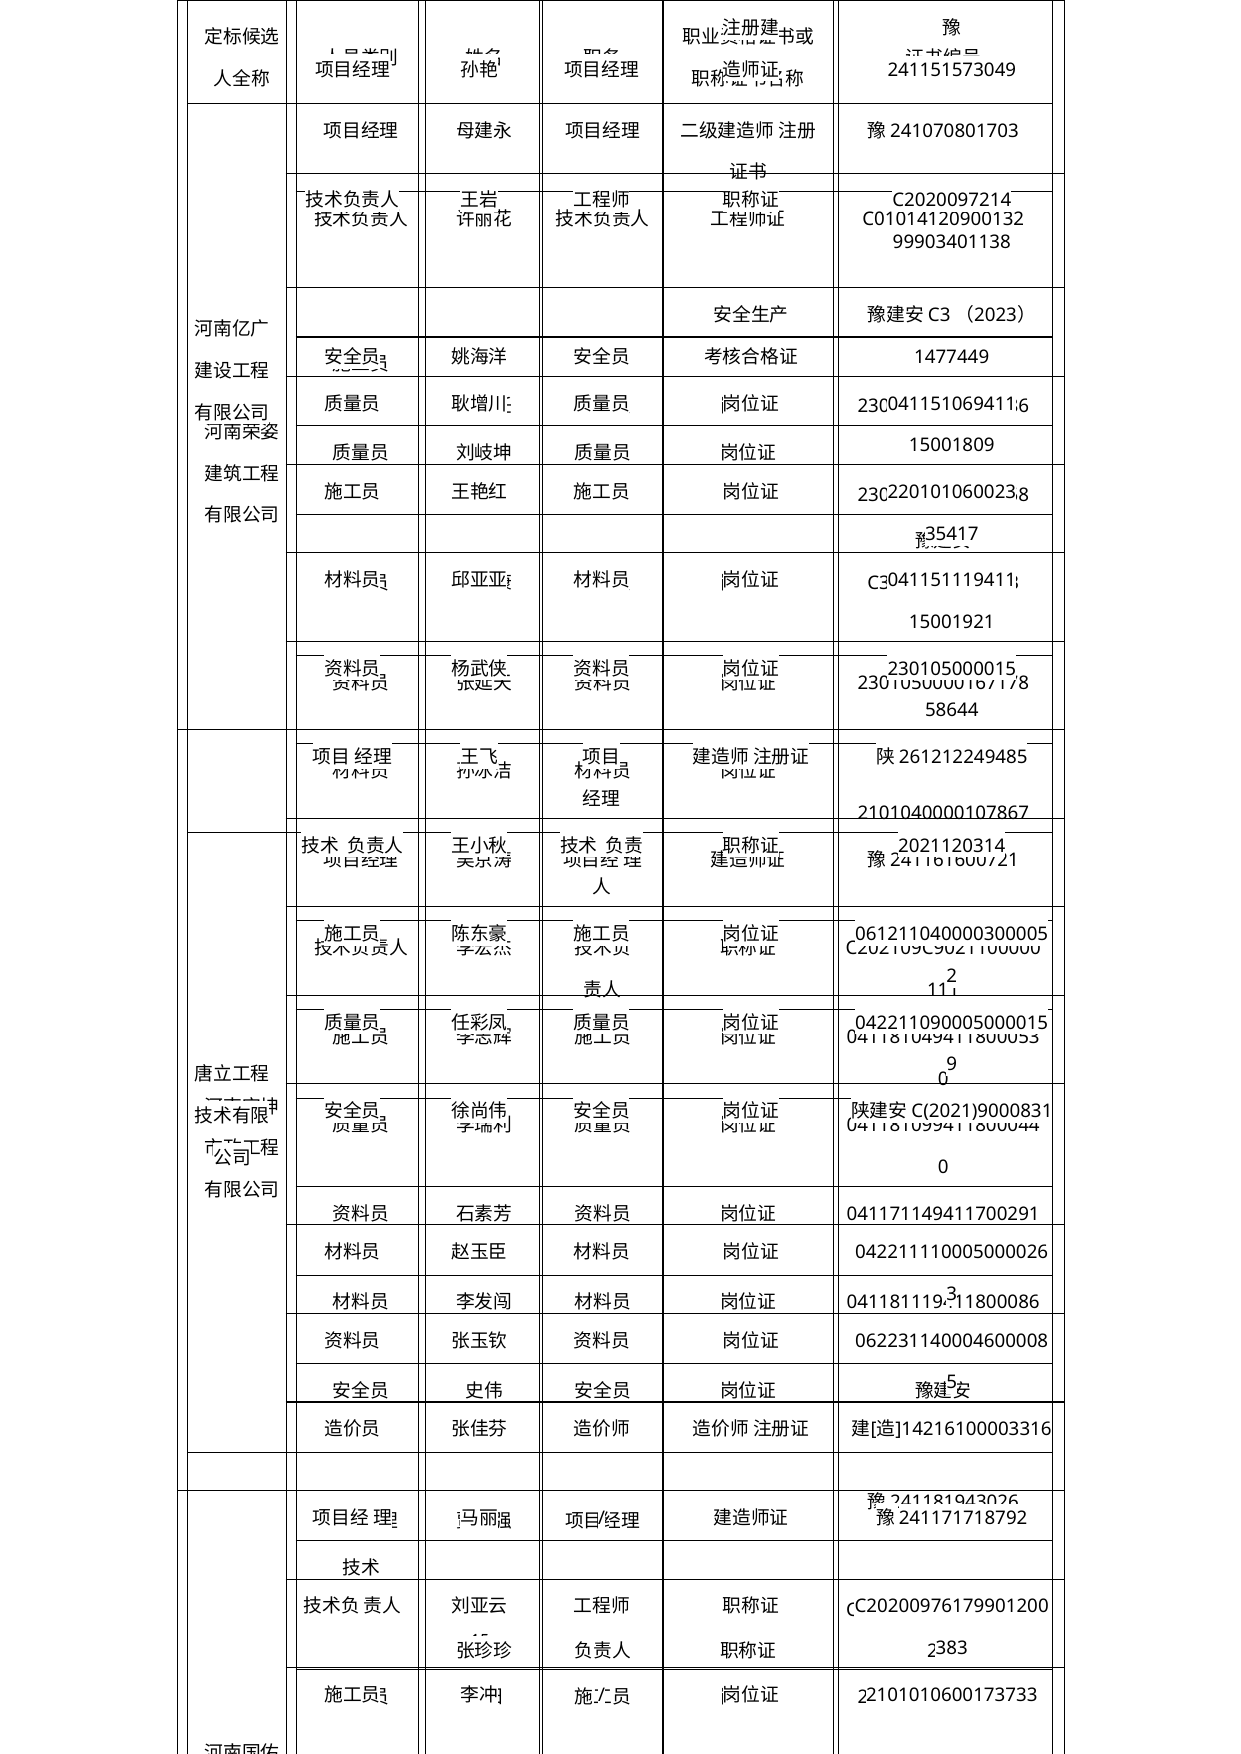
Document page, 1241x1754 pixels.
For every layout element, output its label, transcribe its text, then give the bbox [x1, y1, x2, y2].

table_cell 资料员 [287, 1314, 418, 1401]
table_cell 造价师 [540, 1403, 663, 1490]
table_cell 项目经 理 [287, 1491, 418, 1578]
table_cell 刘亚云 [419, 1580, 539, 1667]
table_cell 安全员 [540, 288, 663, 376]
table_cell 造价师 注册证 [664, 1403, 838, 1490]
table_cell C20200976179901200383 [839, 1580, 1064, 1667]
table_cell 岗位证 [664, 996, 838, 1083]
table_cell 技术负责人 [287, 174, 418, 287]
table_cell 质量员 [287, 996, 418, 1083]
table_cell 徐尚伟 [419, 1084, 539, 1224]
table_cell 技术 负责人 [540, 819, 663, 906]
table_cell 邱亚亚 [419, 553, 539, 641]
table_cell 职称证 [664, 174, 838, 287]
table_cell 王飞 [419, 730, 539, 818]
table_header 注册建 造师证 [664, 1, 838, 172]
table_cell 职称证 [664, 819, 838, 906]
table_cell 耿增川 [419, 377, 539, 464]
table_cell 岗位证 [664, 1314, 838, 1401]
table_header 项目经理 [287, 1, 418, 172]
table_cell 姚海洋 [419, 288, 539, 376]
table_cell 技术 负责人 [287, 819, 418, 906]
table_cell 2021120314 [839, 819, 1064, 906]
table_cell / [540, 1668, 663, 1754]
table_cell 220101060023 35417 [839, 465, 1064, 552]
table_cell 0622311400046000085 [839, 1314, 1064, 1401]
table_cell 安全生产 考核合格证 [664, 288, 838, 376]
table_cell 任彩凤 [419, 996, 539, 1083]
table_cell 王岩 [419, 174, 539, 287]
table_cell 材料员 [287, 1225, 418, 1313]
table_cell 张佳芬 [419, 1403, 539, 1490]
table_cell 安全员 [540, 1084, 663, 1224]
table_cell 230105000015 58644 [839, 642, 1064, 729]
table_cell 豫建安C3 （2023） 1477449 [839, 288, 1064, 376]
table_cell C2020097214 99903401138 [839, 174, 1064, 287]
table_cell 施工员 [540, 907, 663, 995]
table_cell 岗位证 [664, 1084, 838, 1224]
table_cell 项目 经理 [540, 730, 663, 818]
table_cell 王小秋 [419, 819, 539, 906]
table_cell 岗位证 [664, 642, 838, 729]
table_cell 施工员 [287, 907, 418, 995]
table_cell 岗位证 [664, 553, 838, 641]
table_cell 材料员 [540, 553, 663, 641]
table_cell 材料员 [287, 553, 418, 641]
table_cell 王艳红 [419, 465, 539, 552]
table_cell 建造师证 [664, 1491, 838, 1578]
table_cell / [540, 1491, 663, 1578]
table_cell 施工员 [287, 1668, 418, 1754]
table_cell 李冲 [419, 1668, 539, 1754]
table_cell 岗位证 [664, 377, 838, 464]
table_cell 造价员 [287, 1403, 418, 1490]
table_cell 工程师 [540, 1580, 663, 1667]
table_cell 工程师 [540, 174, 663, 287]
table_cell 资料员 [287, 642, 418, 729]
table_cell 赵玉臣 [419, 1225, 539, 1313]
table_cell 资料员 [540, 642, 663, 729]
table_cell 陈东豪 [419, 907, 539, 995]
table_cell 技术负 责人 [287, 1580, 418, 1667]
table_cell 材料员 [540, 1225, 663, 1313]
table_cell 岗位证 [664, 1225, 838, 1313]
table_header 孙艳 [419, 1, 539, 172]
table_header 河南亿广建设工程有限公司 [178, 1, 286, 729]
table_cell 安全员 [287, 288, 418, 376]
table_cell 职称证 [664, 1580, 838, 1667]
table_cell 施工员 [287, 465, 418, 552]
table_cell 0422111100050000263 [839, 1225, 1064, 1313]
table_cell 豫241171718792 [839, 1491, 1064, 1578]
table_cell 质量员 [287, 377, 418, 464]
table_cell 张玉钦 [419, 1314, 539, 1401]
table_cell 杨武侠 [419, 642, 539, 729]
table_cell 建造师 注册证 [664, 730, 838, 818]
table_cell 施工员 [540, 465, 663, 552]
table_cell 0612110400003000052 [839, 907, 1064, 995]
table_cell 项目 经理 [287, 730, 418, 818]
table_cell 建[造]14216100003316 [839, 1403, 1064, 1490]
table_cell 岗位证 [664, 465, 838, 552]
table_header 豫 241151573049 [839, 1, 1064, 172]
table_cell 岗位证 [664, 1668, 838, 1754]
table_header 项目经理 [540, 1, 663, 172]
table_cell 岗位证 [664, 907, 838, 995]
table_cell 资料员 [540, 1314, 663, 1401]
table_cell 质量员 [540, 377, 663, 464]
table_cell 041151069411 15001809 [839, 377, 1064, 464]
table_cell 陕建安 C(2021)9000831 [839, 1084, 1064, 1224]
table_cell 安全员 [287, 1084, 418, 1224]
table_cell 马丽 [419, 1491, 539, 1578]
table_cell 唐立工程技术有限公司 [178, 730, 286, 1490]
table_cell 041151119411 15001921 [839, 553, 1064, 641]
table_cell 德山建设有限公司 [178, 1491, 286, 1754]
table_cell 0422110900050000159 [839, 996, 1064, 1083]
table_cell 2101010600173733 [839, 1668, 1064, 1754]
table_cell 质量员 [540, 996, 663, 1083]
table_cell 陕 261212249485 [839, 730, 1064, 818]
